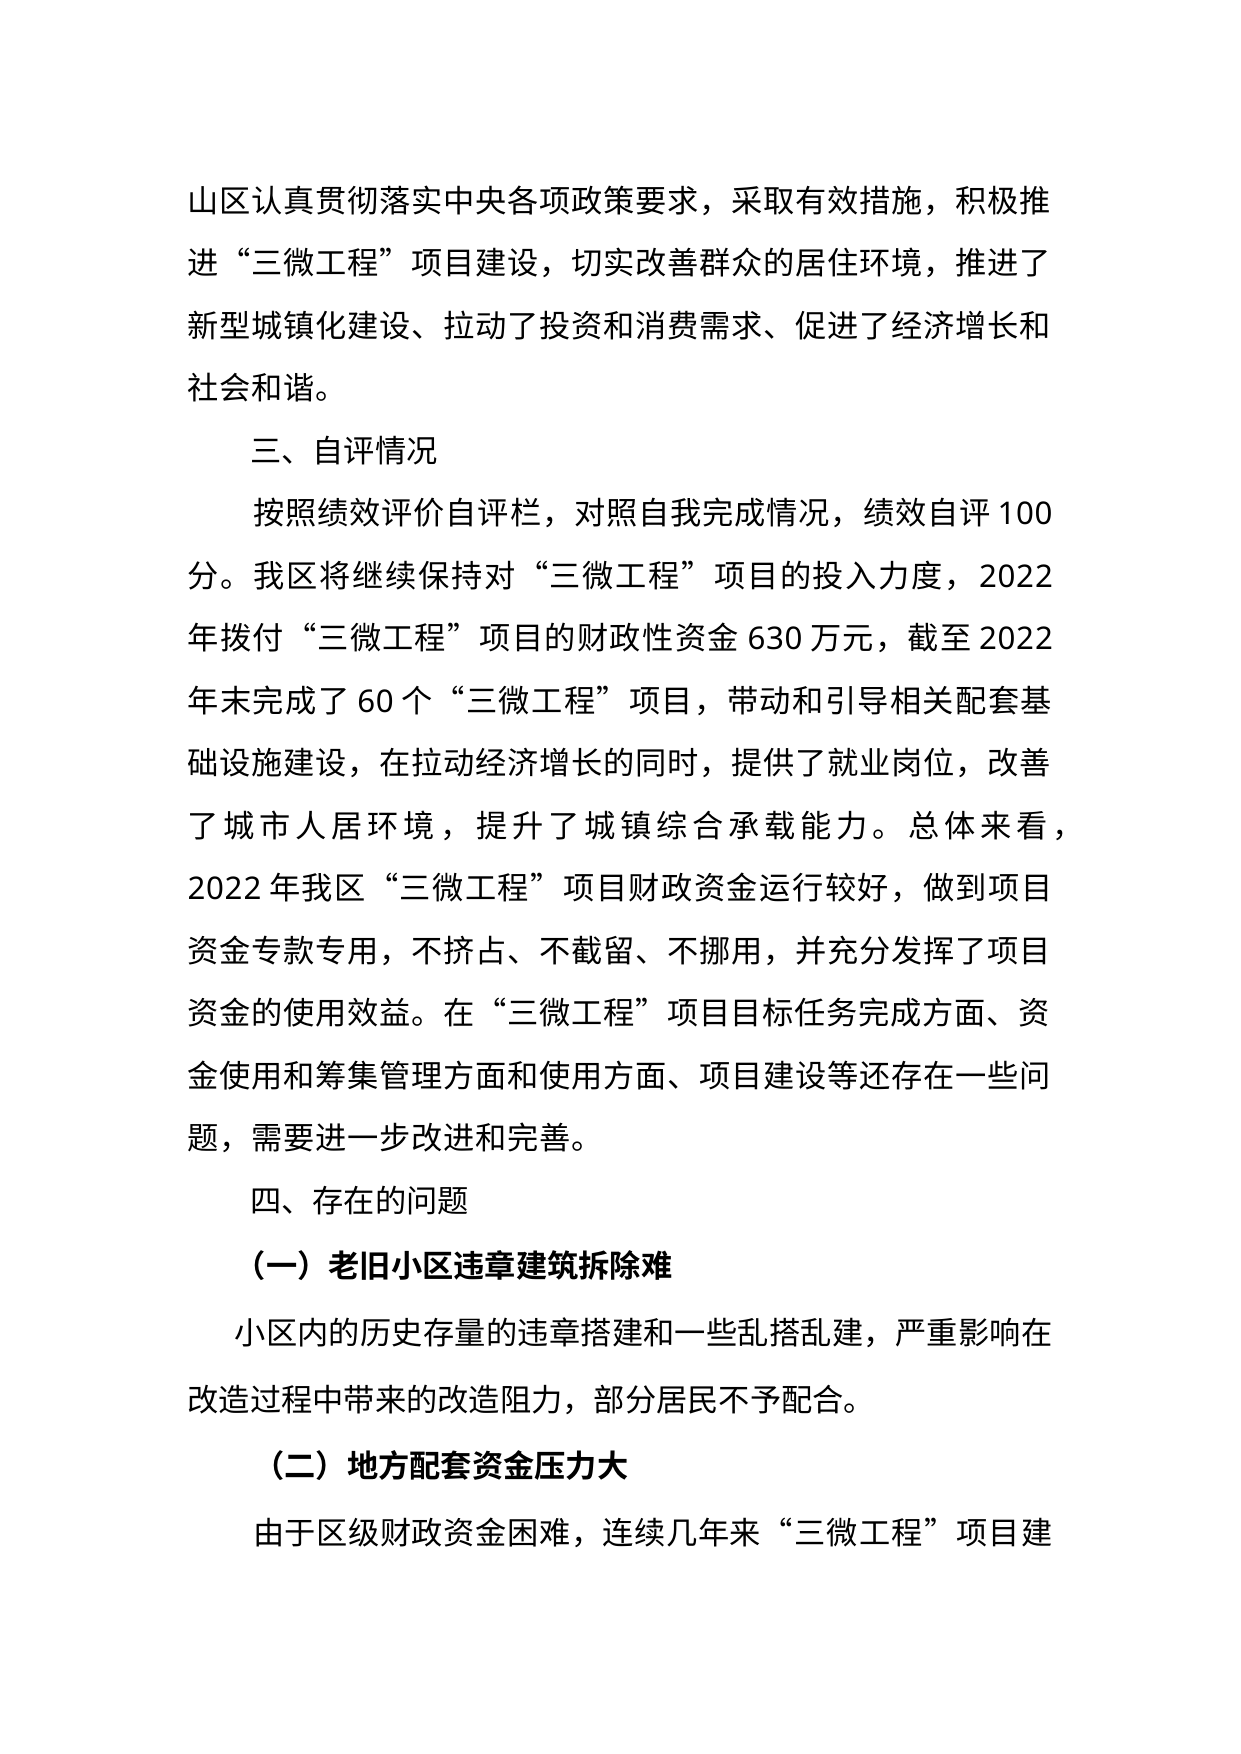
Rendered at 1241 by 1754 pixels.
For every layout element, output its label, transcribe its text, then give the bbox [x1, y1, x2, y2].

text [187, 1491, 1053, 1558]
text （一）老旧小区违章建筑拆除难 [187, 1224, 1053, 1291]
text 四、存在的问题 [187, 1162, 1053, 1224]
text 三、自评情况 [187, 412, 1053, 474]
text 按照绩效评价自评栏，对照自我完成情况，绩效自评100分。我区将继续保持对“三微工程”项目的投入力度，2022年拨付“三微工程”项目的财政性资金630万元，截至2022年末完成了60个“三微工程”项目，带动和引导相关配套基础设施建设，在拉动经济增长的同时，提供了就业岗位，改善了城市人居环境，提升了城镇综合承载能力。总体来看，2022年我区“三微工程”项目财政资金运行较好，做到项目资金专款专用，不挤占、不截留、不挪用，并充分发挥了项目资金的使用效益。在“三微工程”项目目标任务完成方面、资金使用和筹集管理方面和使用方面、项目建设等还存在一些问题，需要进一步改进和完善。 [187, 474, 1053, 1162]
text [187, 162, 1053, 412]
text （二）地方配套资金压力大 [187, 1424, 1053, 1491]
text 小区内的历史存量的违章搭建和一些乱搭乱建，严重影响在改造过程中带来的改造阻力，部分居民不予配合。 [187, 1291, 1053, 1424]
